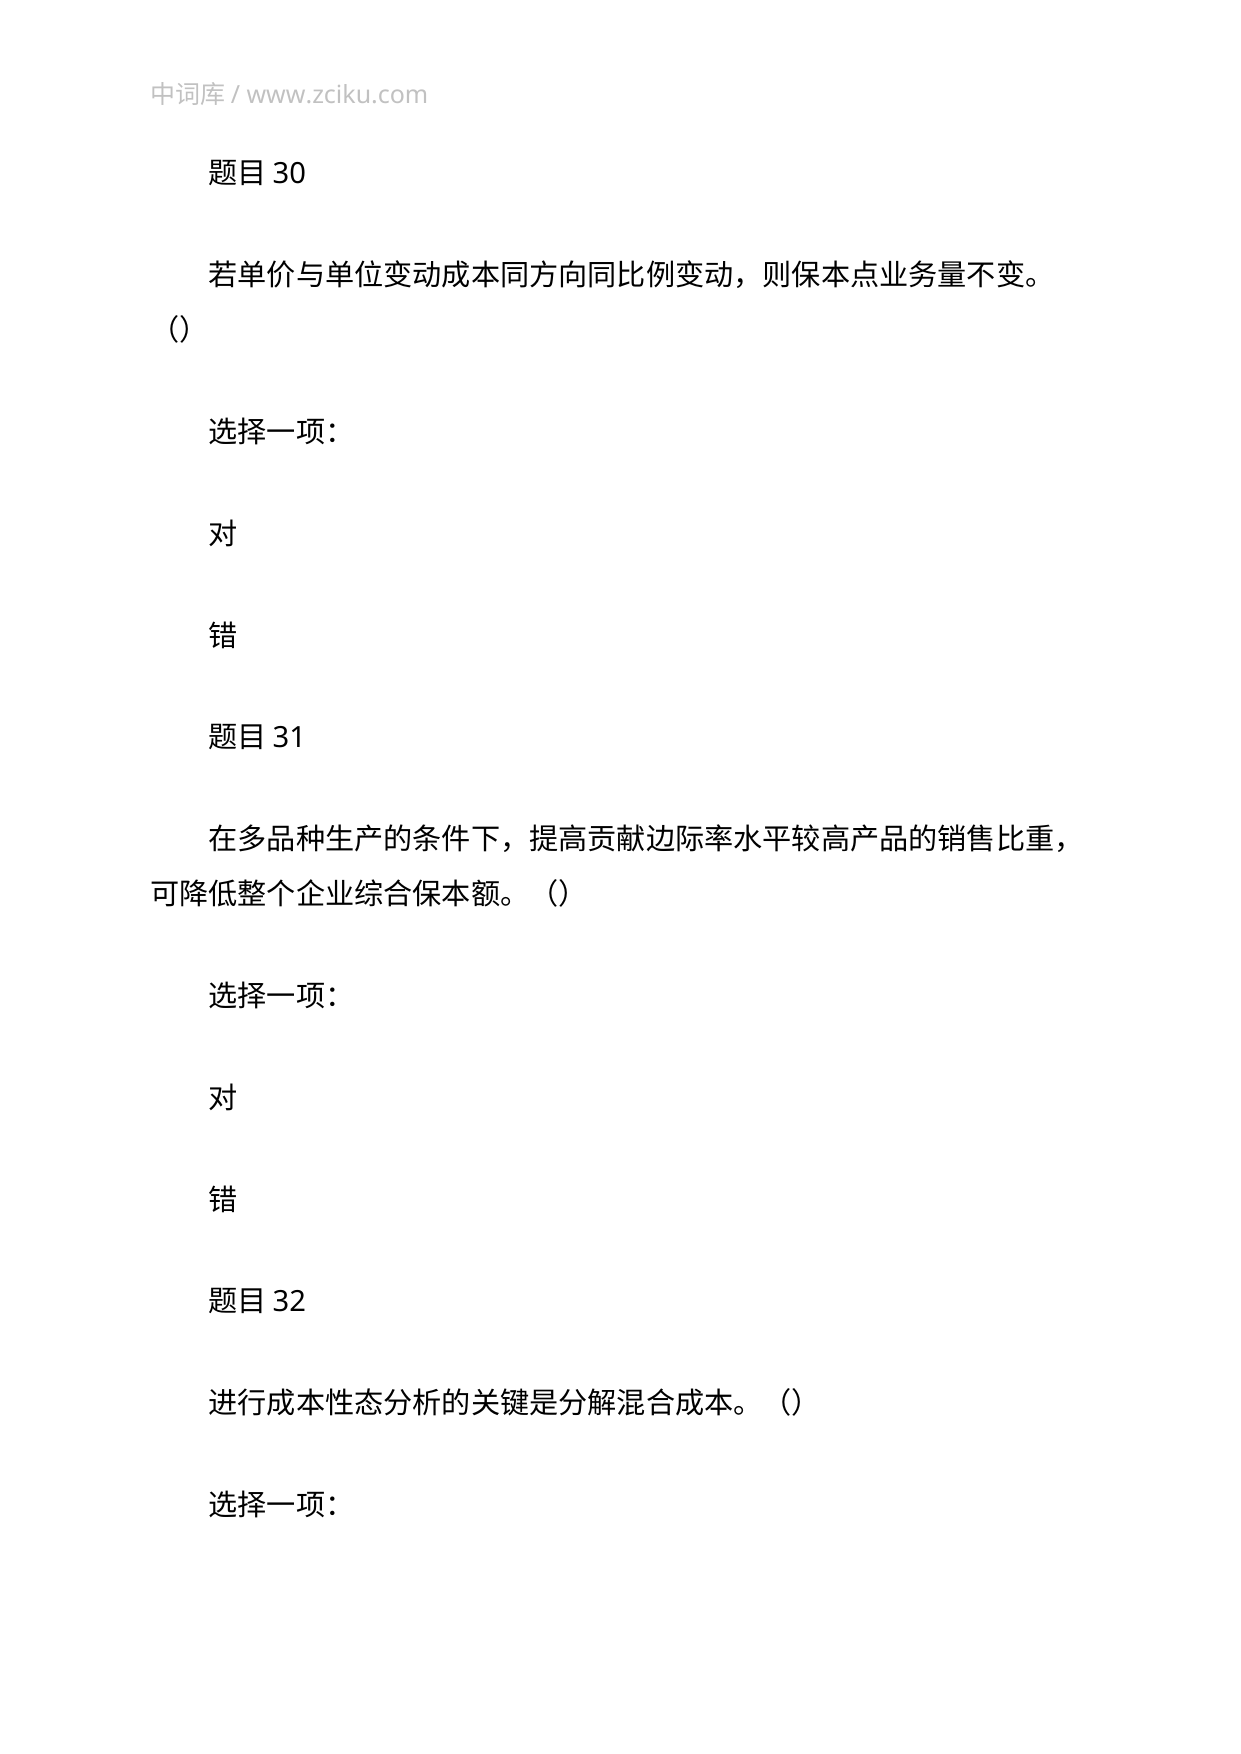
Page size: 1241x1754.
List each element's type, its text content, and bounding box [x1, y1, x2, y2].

text 在多品种生产的条件下，提高贡献边际率水平较高产品的销售比重，可降低整个企业综合保本额。（） [150, 816, 1090, 913]
text 选择一项： [150, 1482, 1090, 1524]
text 进行成本性态分析的关键是分解混合成本。（） [150, 1380, 1090, 1422]
text 对 [150, 1074, 1090, 1117]
text 错 [150, 1176, 1090, 1218]
text 题目32 [150, 1278, 1090, 1320]
text 题目31 [150, 714, 1090, 756]
text 对 [150, 510, 1090, 553]
text 题目30 [150, 150, 1090, 192]
text 选择一项： [150, 409, 1090, 451]
text 若单价与单位变动成本同方向同比例变动，则保本点业务量不变。（） [150, 252, 1090, 349]
text 选择一项： [150, 973, 1090, 1015]
text 错 [150, 612, 1090, 654]
